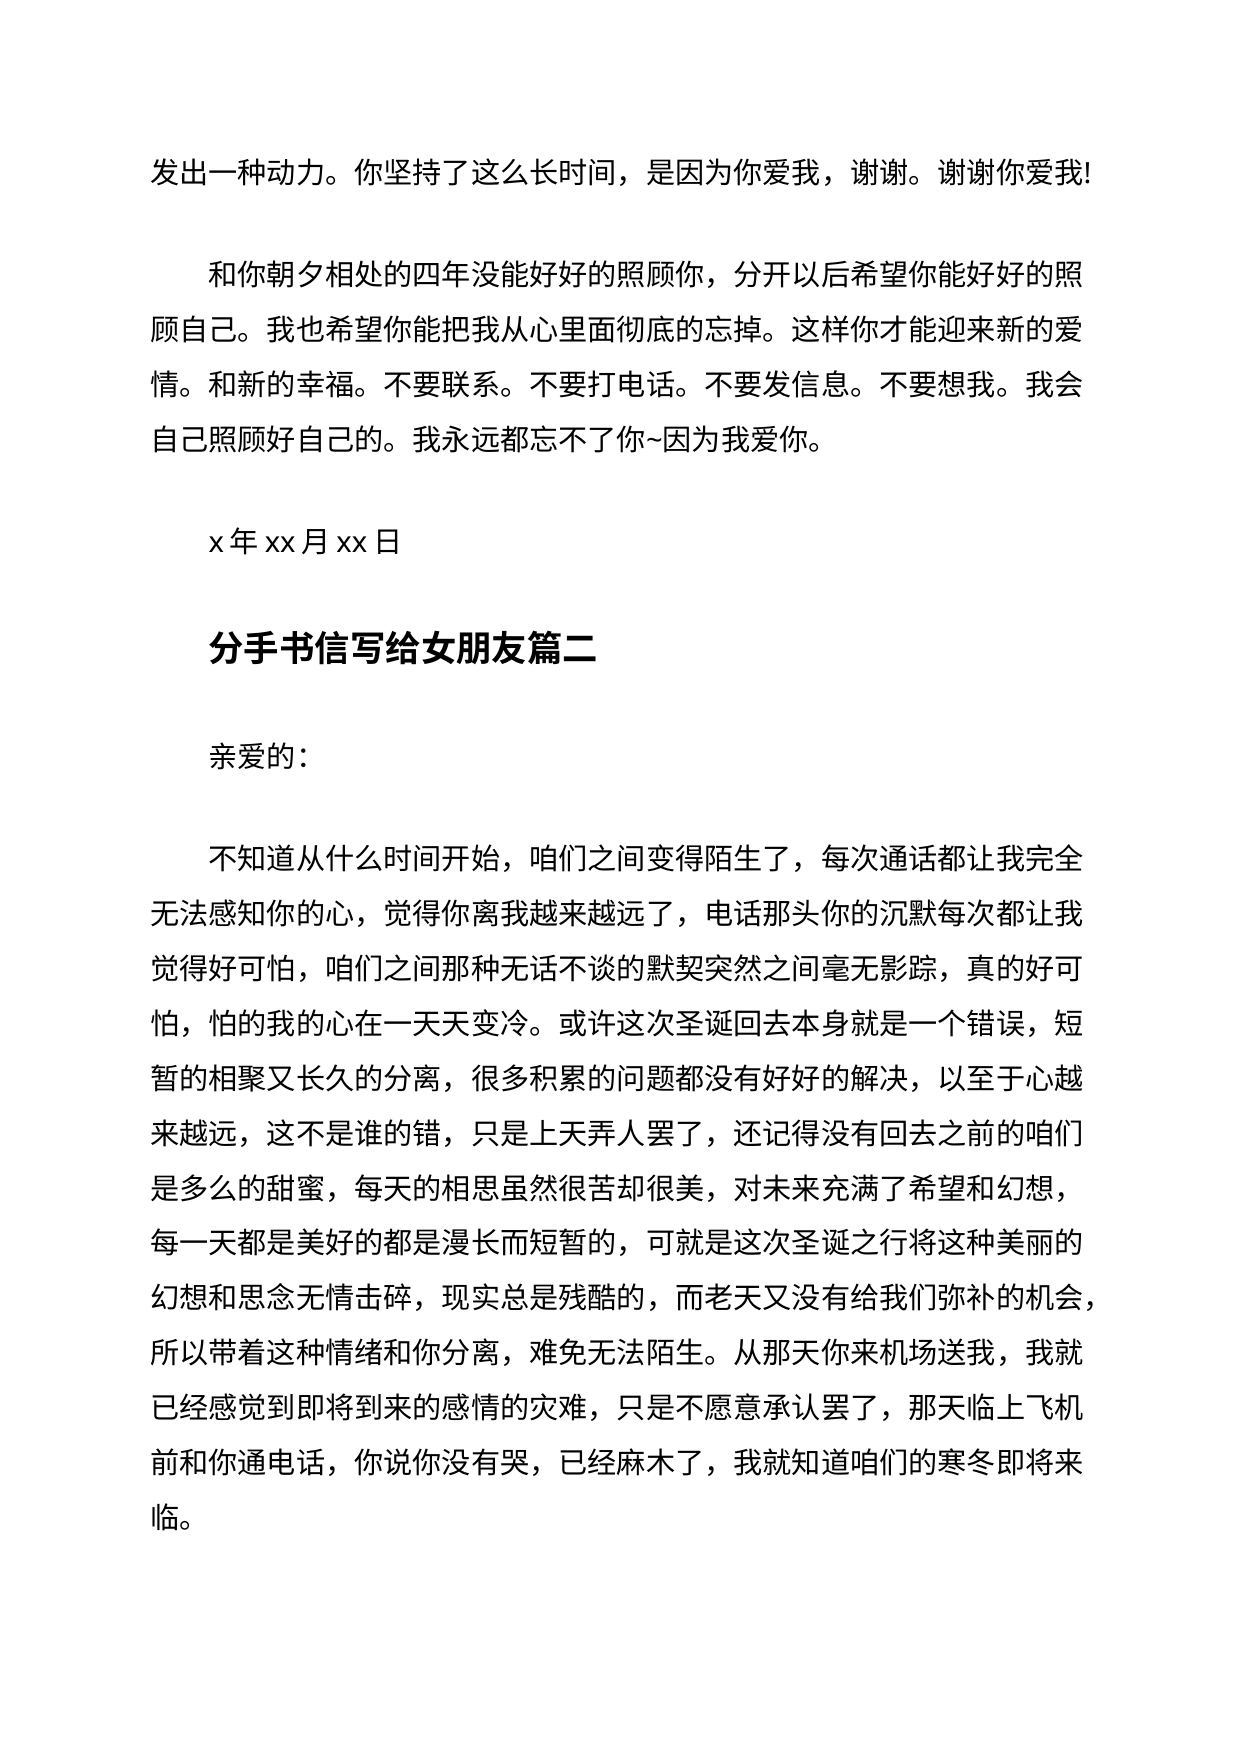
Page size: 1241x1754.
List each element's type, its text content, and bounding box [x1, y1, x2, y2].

text 和你朝夕相处的四年没能好好的照顾你，分开以后希望你能好好的照顾自己。我也希望你能把我从心里面彻底的忘掉。这样你才能迎来新的爱情。和新的幸福。不要联系。不要打电话。不要发信息。不要想我。我会自己照顾好自己的。我永远都忘不了你~因为我爱你。 [150, 252, 1090, 459]
text 不知道从什么时间开始，咱们之间变得陌生了，每次通话都让我完全无法感知你的心，觉得你离我越来越远了，电话那头你的沉默每次都让我觉得好可怕，咱们之间那种无话不谈的默契突然之间毫无影踪，真的好可怕，怕的我的心在一天天变冷。或许这次圣诞回去本身就是一个错误，短暂的相聚又长久的分离，很多积累的问题都没有好好的解决，以至于心越来越远，这不是谁的错，只是上天弄人罢了，还记得没有回去之前的咱们是多么的甜蜜，每天的相思虽然很苦却很美，对未来充满了希望和幻想，每一天都是美好的都是漫长而短暂的，可就是这次圣诞之行将这种美丽的幻想和思念无情击碎，现实总是残酷的，而老天又没有给我们弥补的机会，所以带着这种情绪和你分离，难免无法陌生。从那天你来机场送我，我就已经感觉到即将到来的感情的灾难，只是不愿意承认罢了，那天临上飞机前和你通电话，你说你没有哭，已经麻木了，我就知道咱们的寒冬即将来临。 [150, 836, 1090, 1537]
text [150, 150, 1090, 192]
text 亲爱的： [150, 734, 1090, 776]
text x年xx月xx日 [150, 519, 1090, 561]
text 分手书信写给女朋友篇二 [150, 621, 1090, 672]
